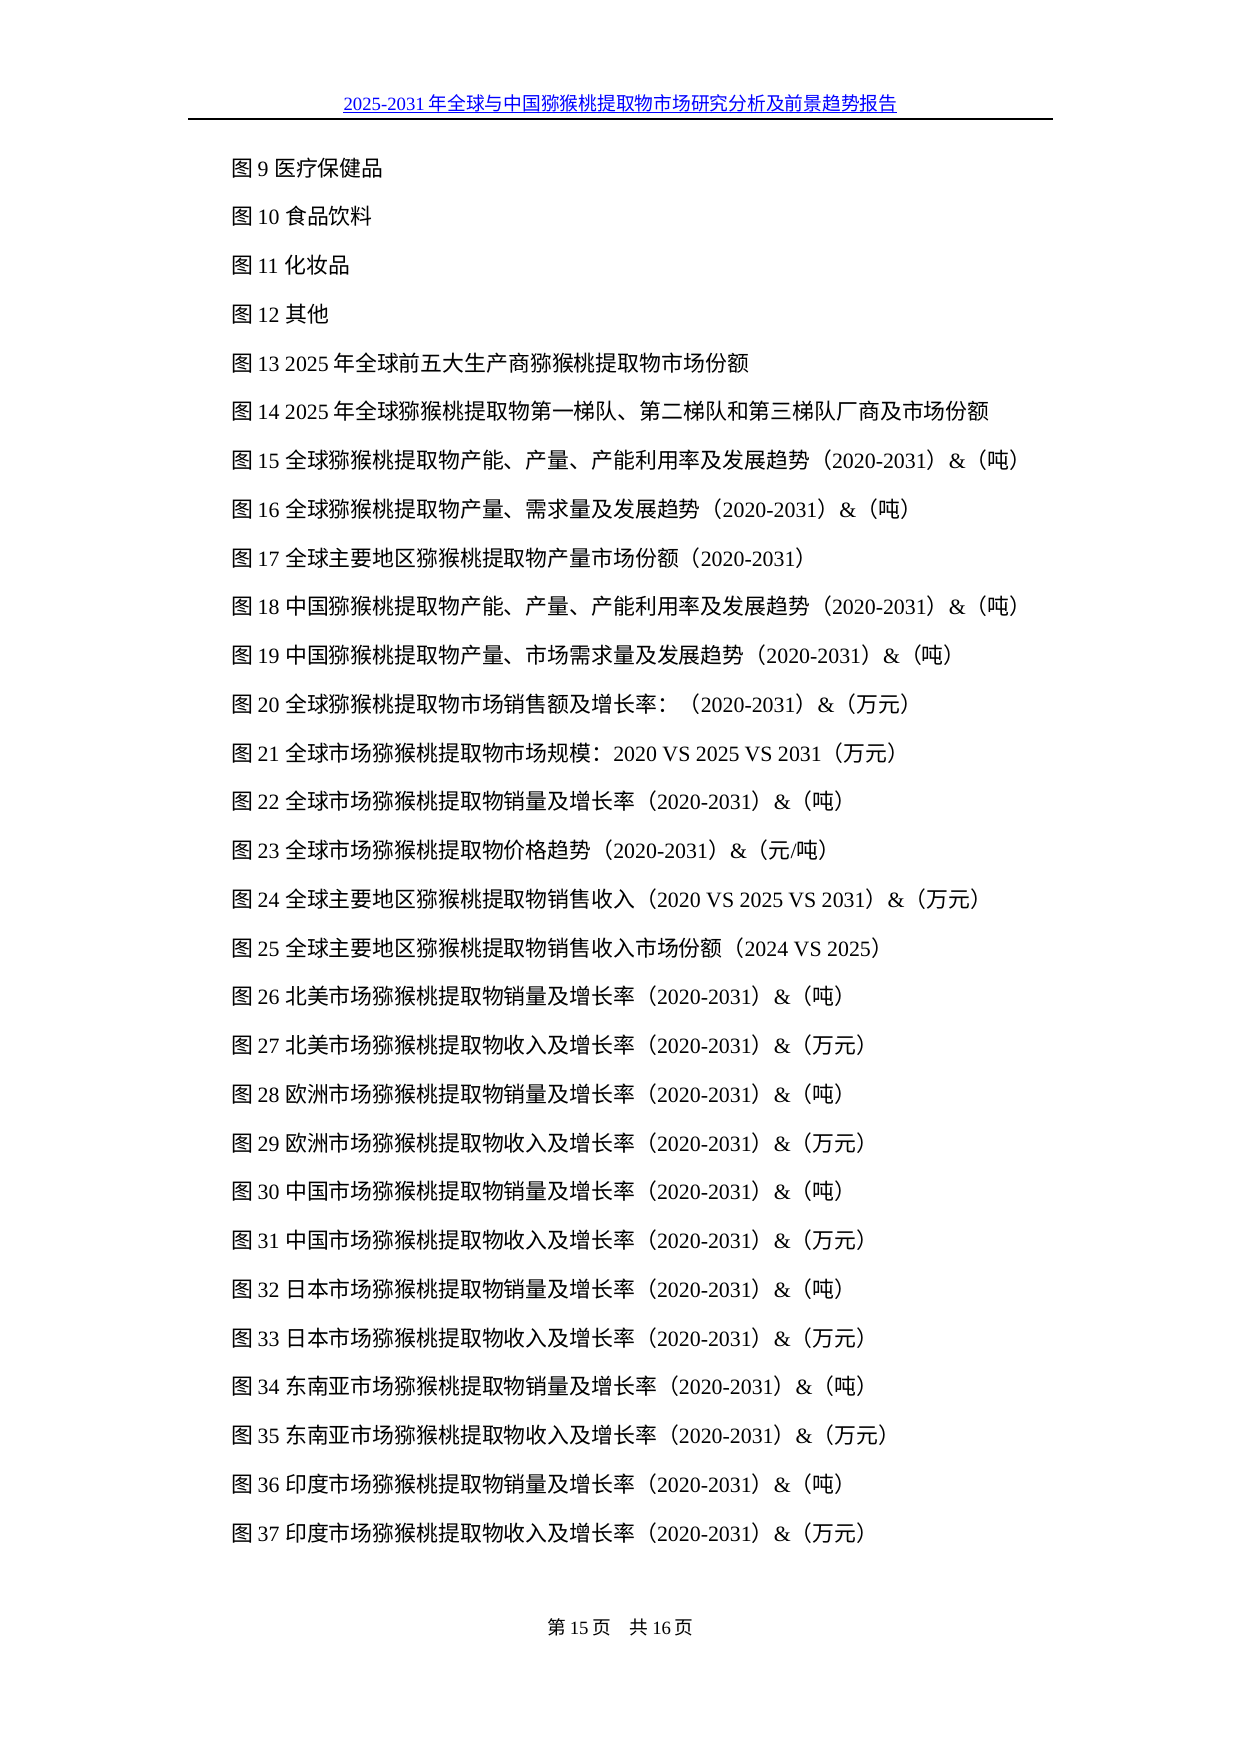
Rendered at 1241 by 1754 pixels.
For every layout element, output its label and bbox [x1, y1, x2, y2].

text [187, 150, 1053, 1548]
